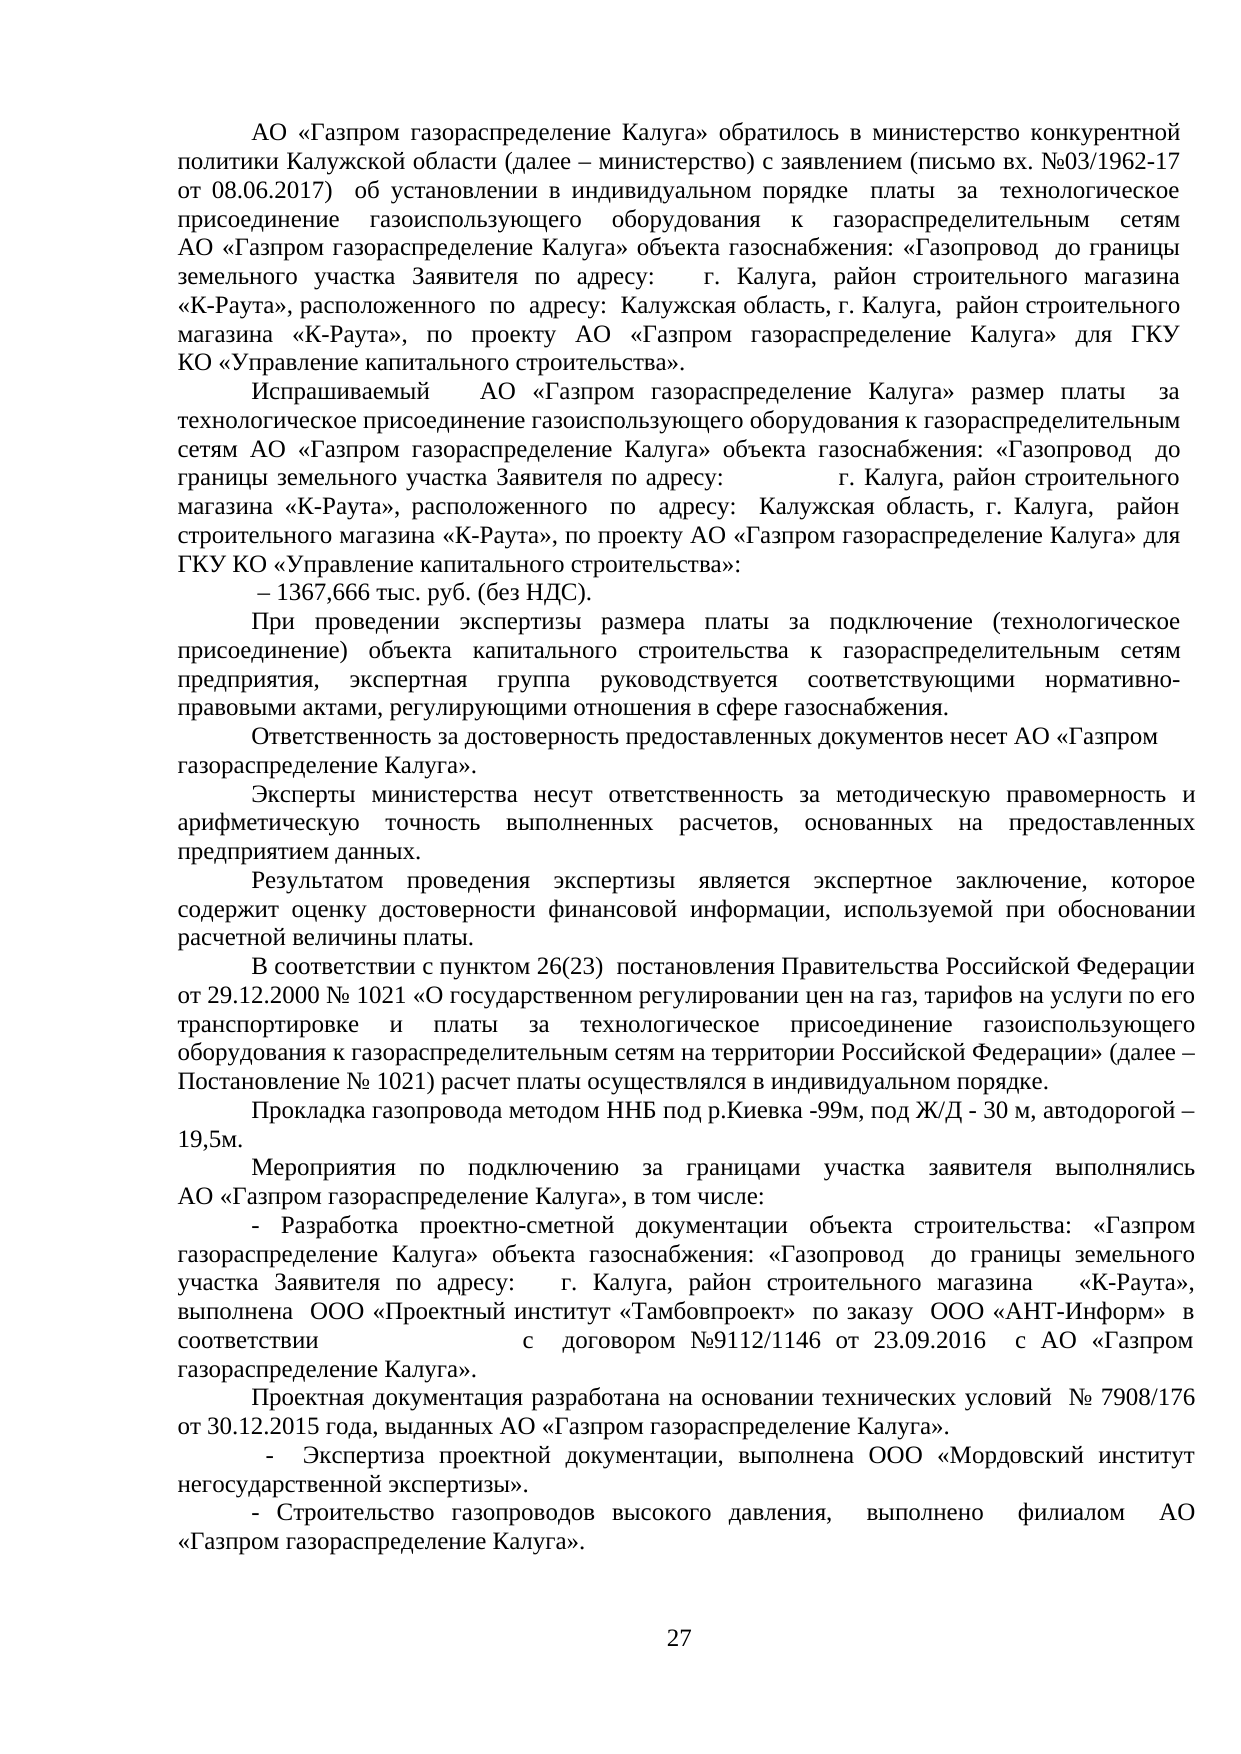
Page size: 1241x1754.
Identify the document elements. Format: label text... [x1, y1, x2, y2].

text - Строительство газопроводов высокого давления, выполнено филиалом АО «Газпром газораспределение Калуга». [177, 1497, 1196, 1555]
text – 1367,666 тыс. руб. (без НДС). [177, 577, 1181, 606]
text Результатом проведения экспертизы является экспертное заключение, которое содержит оценку достоверности финансовой информации, используемой при обосновании расчетной величины платы. [177, 865, 1196, 951]
text - Экспертиза проектной документации, выполнена ООО «Мордовский институт негосударственной экспертизы». [177, 1440, 1196, 1497]
text В соответствии с пунктом 26(23) постановления Правительства Российской Федерации от 29.12.2000 № 1021 «О государственном регулировании цен на газ, тарифов на услуги по его транспортировке и платы за технологическое присоединение газоиспользующего оборудования к газораспределительным сетям на территории Российской Федерации» (далее – Постановление № 1021) расчет платы осуществлялся в индивидуальном порядке. [177, 951, 1196, 1095]
text Прокладка газопровода методом ННБ под р.Киевка -99м, под Ж/Д - 30 м, автодорогой – 19,5м. [177, 1095, 1196, 1152]
text При проведении экспертизы размера платы за подключение (технологическое присоединение) объекта капитального строительства к газораспределительным сетям предприятия, экспертная группа руководствуется соответствующими нормативно-правовыми актами, регулирующими отношения в сфере газоснабжения. [177, 606, 1181, 721]
text Испрашиваемый АО «Газпром газораспределение Калуга» размер платы за технологическое присоединение газоиспользующего оборудования к газораспределительным сетям АО «Газпром газораспределение Калуга» объекта газоснабжения: «Газопровод до границы земельного участка Заявителя по адресу: г. Калуга, район строительного магазина «К-Раута», расположенного по адресу: Калужская область, г. Калуга, район строительного магазина «К-Раута», по проекту АО «Газпром газораспределение Калуга» для ГКУ КО «Управление капитального строительства»: [177, 376, 1181, 577]
text Эксперты министерства несут ответственность за методическую правомерность и арифметическую точность выполненных расчетов, основанных на предоставленных предприятием данных. [177, 779, 1196, 865]
text - Разработка проектно-сметной документации объекта строительства: «Газпром газораспределение Калуга» объекта газоснабжения: «Газопровод до границы земельного участка Заявителя по адресу: г. Калуга, район строительного магазина «К-Раута», выполнена ООО «Проектный институт «Тамбовпроект» по заказу ООО «АНТ-Информ» в соответствии с договором №9112/1146 от 23.09.2016 с АО «Газпром газораспределение Калуга». [177, 1210, 1196, 1382]
text Проектная документация разработана на основании технических условий № 7908/176 от 30.12.2015 года, выданных АО «Газпром газораспределение Калуга». [177, 1382, 1196, 1440]
text Ответственность за достоверность предоставленных документов несет АО «Газпром газораспределение Калуга». [177, 721, 1196, 779]
text Мероприятия по подключению за границами участка заявителя выполнялись АО «Газпром газораспределение Калуга», в том числе: [177, 1152, 1196, 1210]
text АО «Газпром газораспределение Калуга» обратилось в министерство конкурентной политики Калужской области (далее – министерство) с заявлением (письмо вх. №03/1962-17 от 08.06.2017) об установлении в индивидуальном порядке платы за технологическое присоединение газоиспользующего оборудования к газораспределительным сетям АО «Газпром газораспределение Калуга» объекта газоснабжения: «Газопровод до границы земельного участка Заявителя по адресу: г. Калуга, район строительного магазина «К-Раута», расположенного по адресу: Калужская область, г. Калуга, район строительного магазина «К-Раута», по проекту АО «Газпром газораспределение Калуга» для ГКУ КО «Управление капитального строительства». [177, 117, 1181, 376]
